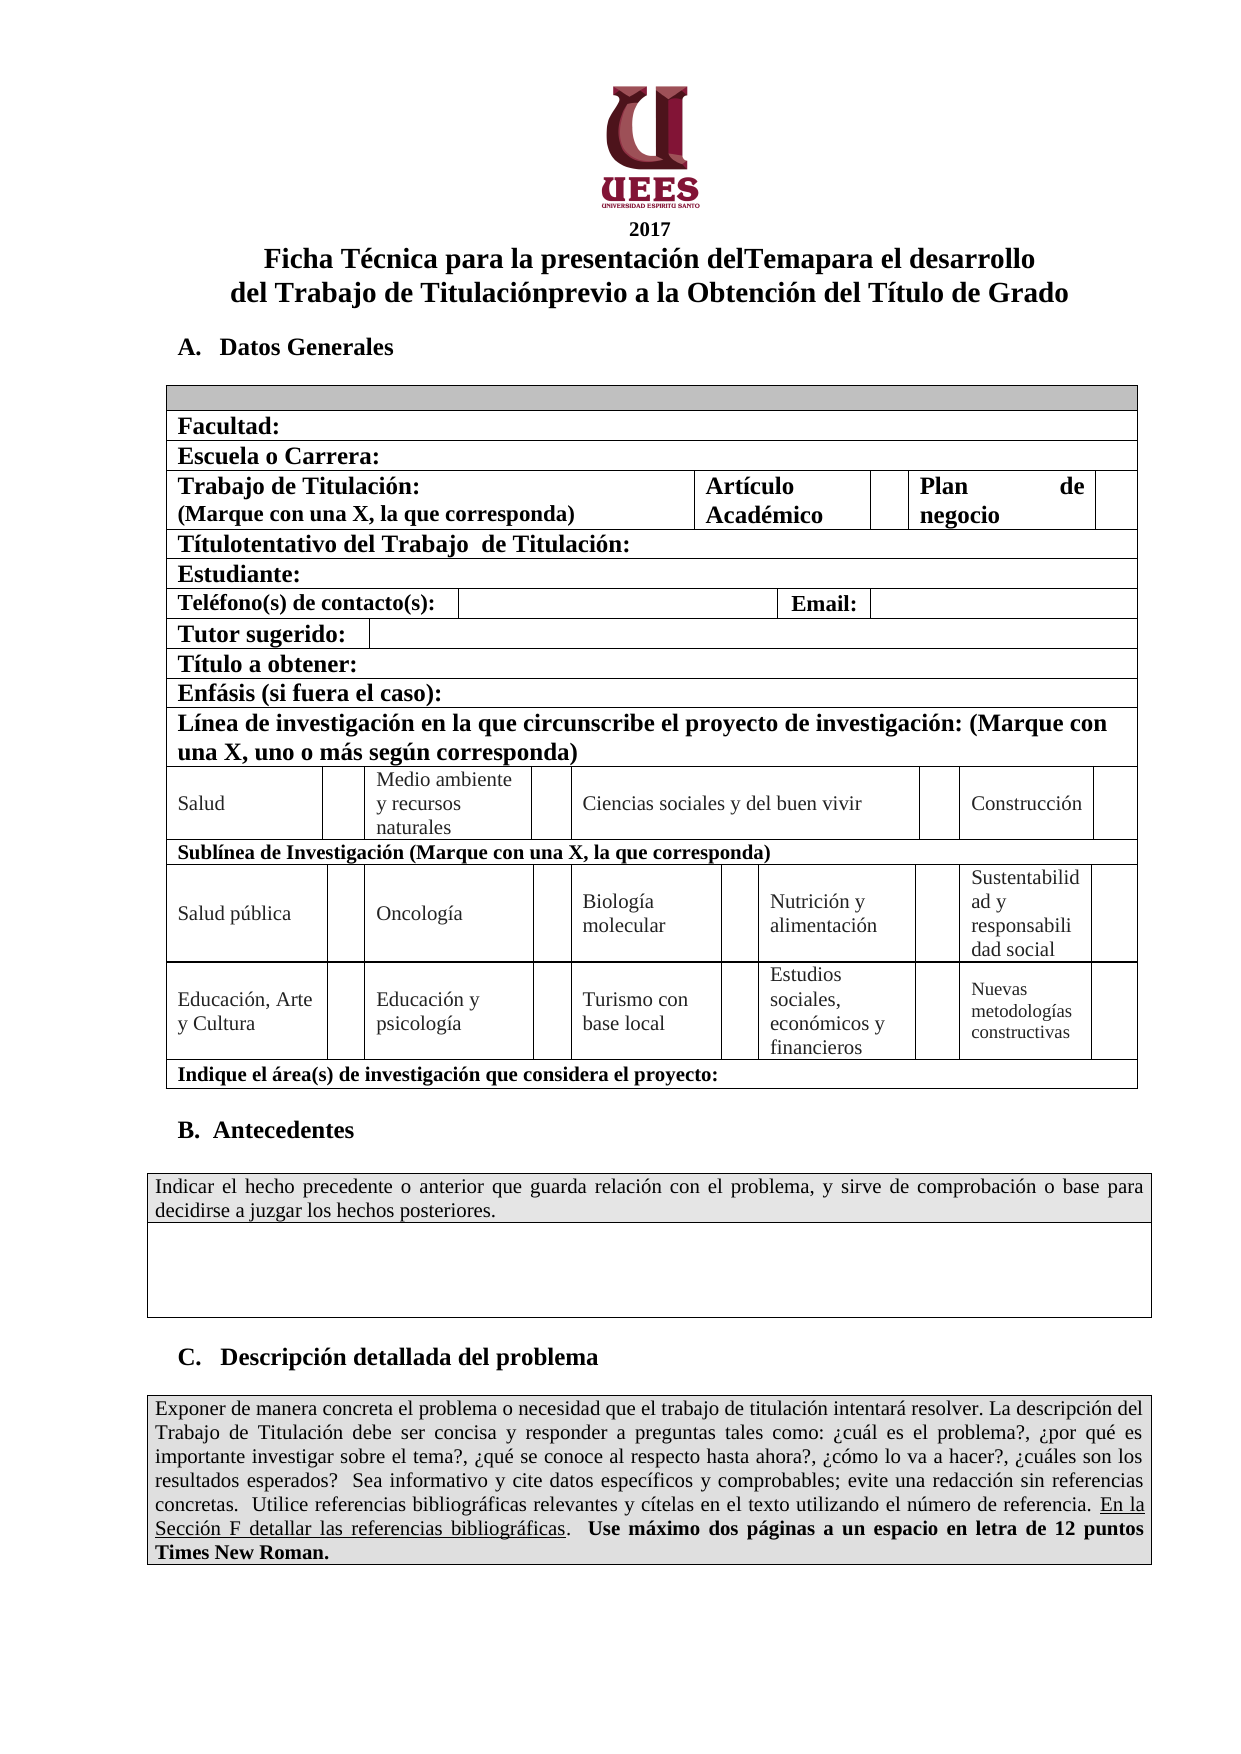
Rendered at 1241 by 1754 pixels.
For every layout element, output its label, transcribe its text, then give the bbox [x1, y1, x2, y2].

table_cell Educación, Arte y Cultura [167, 963, 327, 1059]
table_cell [920, 767, 959, 839]
table_cell Biología molecular [572, 865, 721, 961]
table_cell Plan de negocio [909, 471, 1095, 528]
title del Trabajo de Titulaciónprevio a la Obtención del Título de Grado [177, 275, 1122, 308]
table_cell [871, 589, 1137, 618]
table_cell Salud [167, 767, 322, 839]
table_cell Estudiante: [167, 559, 1137, 588]
subtitle C. Descripción detallada del problema [177, 1342, 1122, 1371]
table_cell Título a obtener: [167, 649, 1137, 677]
table_cell [534, 963, 571, 1059]
table_cell Títulotentativo del Trabajo de Titulación: [167, 530, 1137, 558]
table_cell Salud pública [167, 865, 327, 961]
subtitle Datos Generales [177, 332, 1122, 361]
table_cell Educación y psicología [365, 963, 533, 1059]
table_header Indicar el hecho precedente o anterior que guarda relación con el problema, y sirve de comprobación o base para decidirse a juzgar los hechos posteriores. [148, 1174, 1151, 1222]
table_cell [871, 471, 908, 528]
table_cell [1092, 963, 1137, 1059]
table_cell [370, 619, 1137, 648]
table_header Exponer de manera concreta el problema o necesidad que el trabajo de titulación intentará resolver. La descripción del Trabajo de Titulación debe ser concisa y responder a preguntas tales como: ¿cuál es el problema?, ¿por qué es importante investigar sobre el tema?, ¿qué se conoce al respecto hasta ahora?, ¿cómo lo va a hacer?, ¿cuáles son los resultados esperados? Sea informativo y cite datos específicos y comprobables; evite una redacción sin referencias concretas. Utilice referencias bibliográficas relevantes y cítelas en el texto utilizando el número de referencia. En detallar las referencias bibliográficas. Use máximo dos páginas a un espacio en letra de 12 puntos Times New Roman. [148, 1396, 1151, 1564]
table_cell Indique el área(s) de investigación que considera el proyecto: [167, 1060, 1137, 1088]
table_cell [1092, 865, 1137, 961]
table_cell [1096, 471, 1137, 528]
table_header [167, 386, 1137, 410]
table_cell Teléfono(s) de contacto(s): [167, 589, 458, 618]
table_cell Artículo Académico [695, 471, 870, 528]
table_cell [328, 963, 364, 1059]
table_cell Sustentabilidad y responsabilidad social [960, 865, 1091, 961]
table_cell Nuevas metodologías constructivas [960, 963, 1091, 1059]
table_cell [722, 963, 758, 1059]
picture [591, 75, 708, 218]
table_cell [459, 589, 777, 618]
table_cell Nutrición y alimentación [759, 865, 915, 961]
table_cell [532, 767, 571, 839]
table_cell Turismo con base local [572, 963, 721, 1059]
table_cell [534, 865, 571, 961]
table_cell Sublínea de Investigación (Marque con una X, la que corresponda) [167, 840, 1137, 864]
table_cell [916, 865, 959, 961]
table_cell [916, 963, 959, 1059]
table_cell [148, 1223, 1151, 1317]
table_cell Enfásis (si fuera el caso): [167, 679, 1137, 707]
title Ficha Técnica para la presentación delTemapara el desarrollo [177, 241, 1122, 275]
table_cell [323, 767, 364, 839]
table_cell Tutor sugerido: [167, 619, 369, 648]
table_cell [328, 865, 364, 961]
table_cell [722, 865, 758, 961]
table_cell Línea de investigación en la que circunscribe el proyecto de investigación: (Marque con una X, uno o más según corresponda) [167, 708, 1137, 766]
table_cell Escuela o Carrera: [167, 441, 1137, 470]
table_cell Trabajo de Titulación: (Marque con una X, la que corresponda) [167, 471, 694, 528]
table_cell Email: [778, 589, 870, 618]
table_cell Facultad: [167, 411, 1137, 440]
table_cell Ciencias sociales y del buen vivir [572, 767, 919, 839]
text B. Antecedentes [177, 1116, 1122, 1144]
table_cell Oncología [365, 865, 533, 961]
table_cell Construcción [960, 767, 1093, 839]
table_cell [1094, 767, 1137, 839]
table_cell Medio ambiente y recursos naturales [365, 767, 531, 839]
table_cell Estudios sociales, económicos y financieros [759, 963, 915, 1059]
